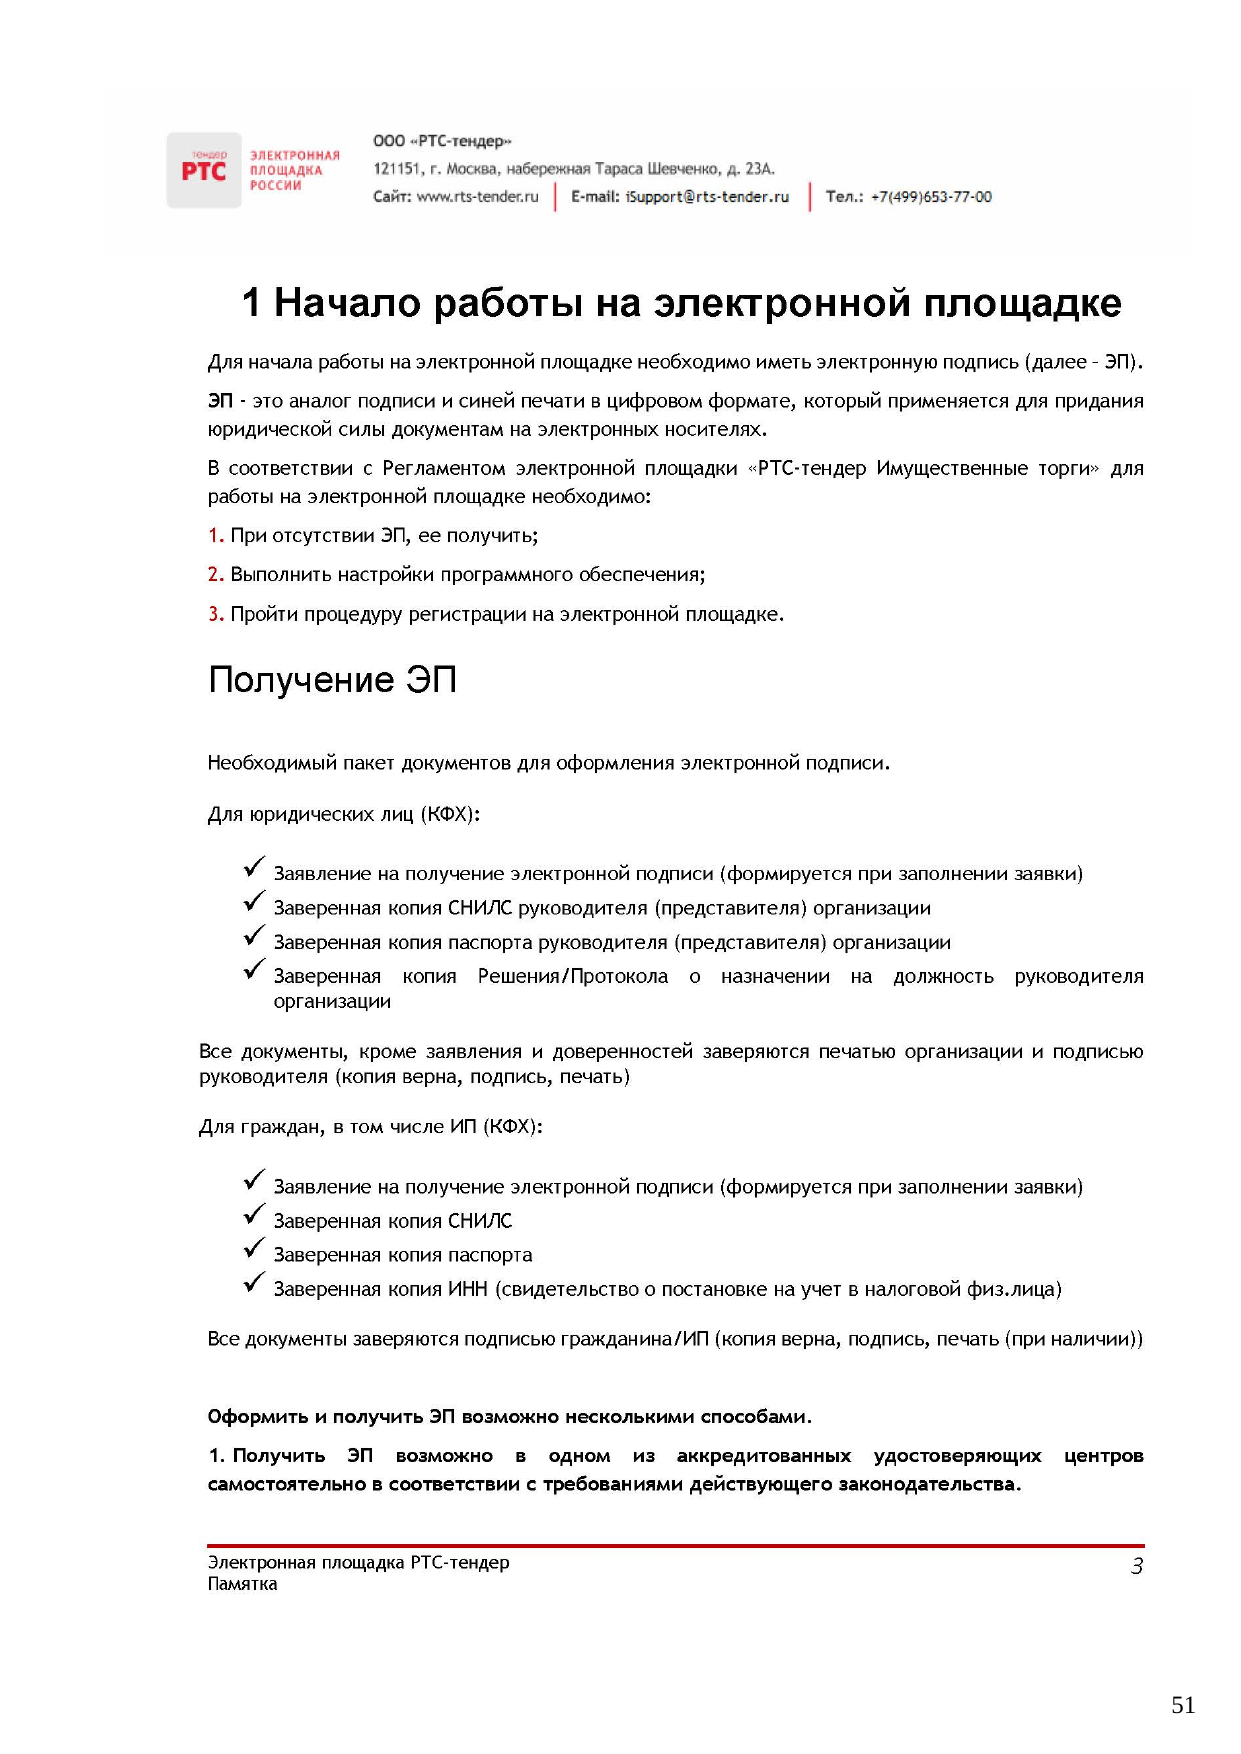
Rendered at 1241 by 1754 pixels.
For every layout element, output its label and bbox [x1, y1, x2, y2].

picture [103, 88, 1196, 1633]
